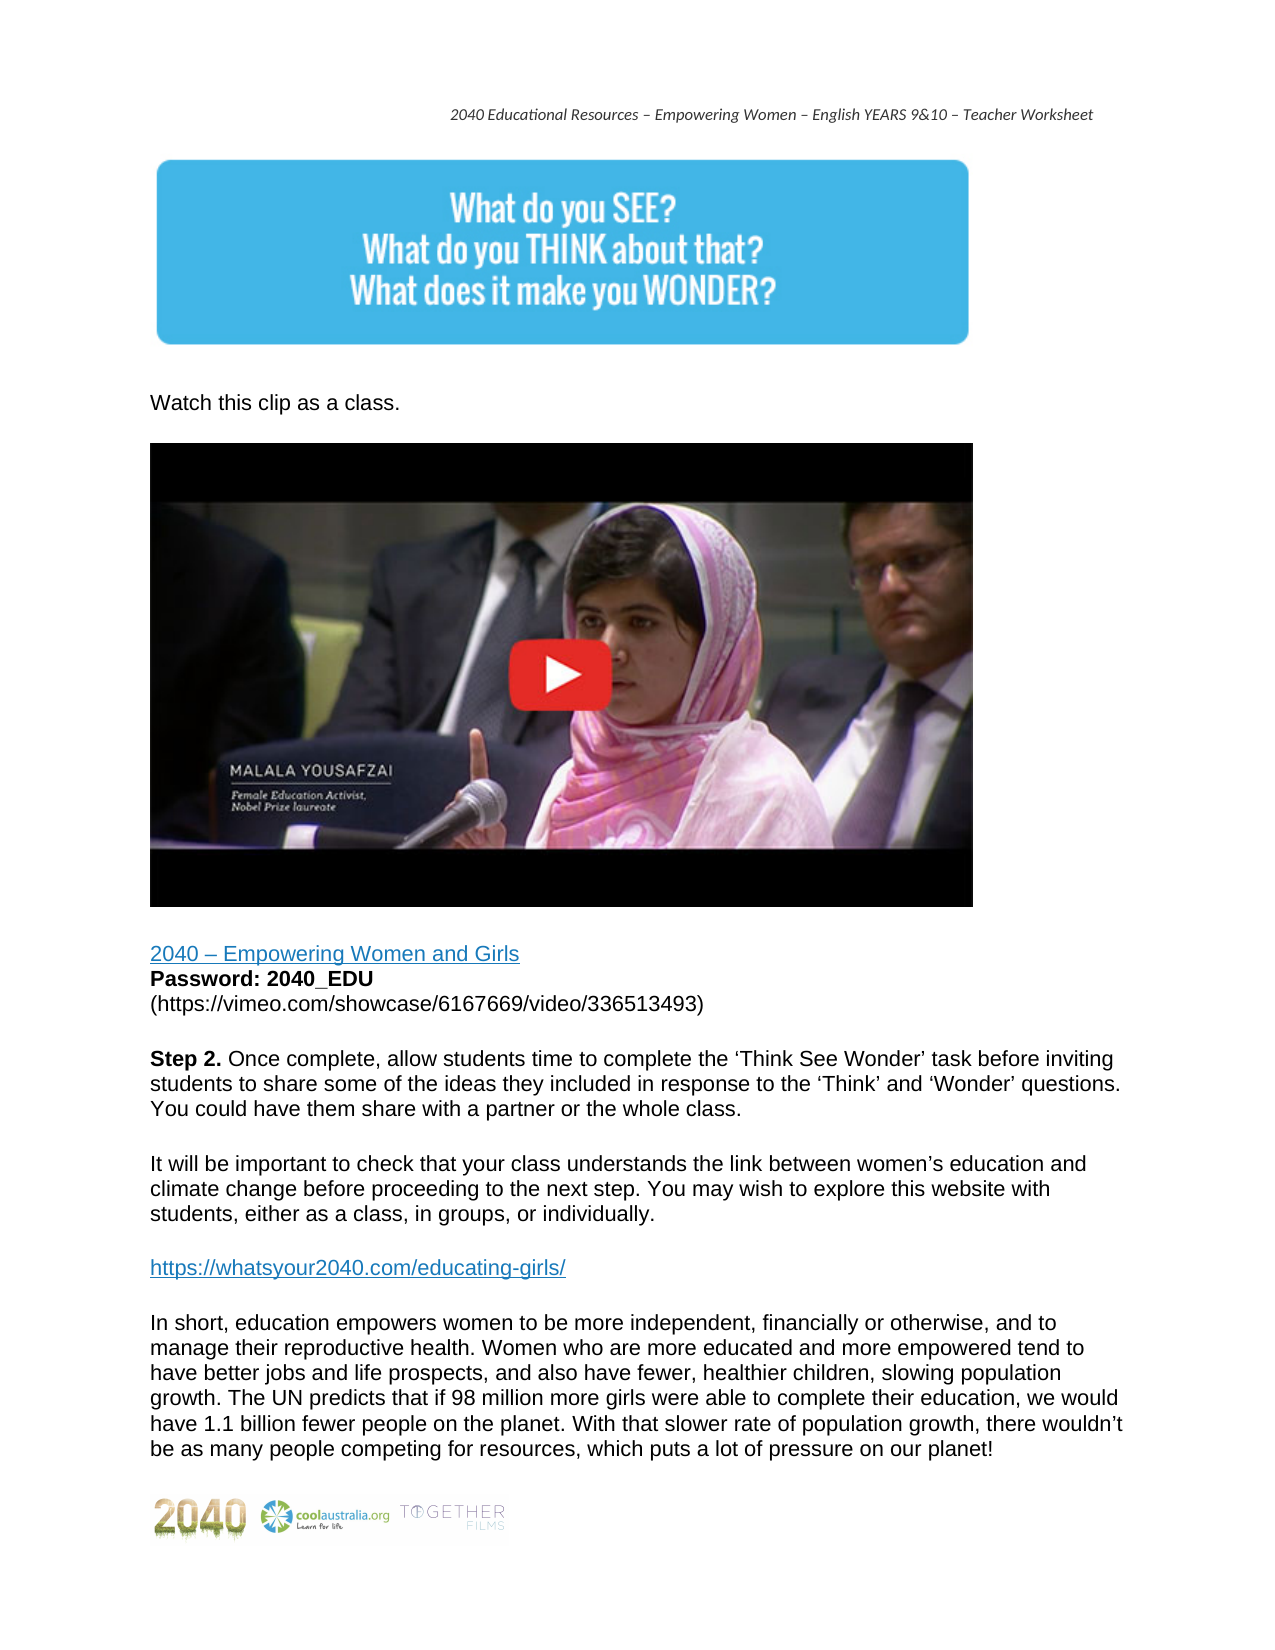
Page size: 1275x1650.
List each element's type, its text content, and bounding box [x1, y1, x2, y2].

text It will be important to check that your class understands the link between women’s education and climate change before proceeding to the next step. You may wish to explore this website with students, either as a class, in groups, or individually. [150, 1151, 1125, 1226]
text In short, education empowers women to be more independent, financially or otherwise, and to manage their reproductive health. Women who are more educated and more empowered tend to have better jobs and life prospects, and also have fewer, healthier children, slowing population growth. The UN predicts that if 98 million more girls were able to complete their education, we would have 1.1 billion fewer people on the planet. With that slower rate of population growth, there wouldn’t be as many people competing for resources, which puts a lot of pressure on our planet! [150, 1310, 1125, 1461]
text 2040 – Empowering Women and Girls Password: 2040_EDU (https://vimeo.com/showcase/6167669/video/336513493) [150, 941, 1125, 1017]
text Step 2. Once complete, allow students time to complete the ‘Think See Wonder’ task before inviting students to share some of the ideas they included in response to the ‘Think’ and ‘Wonder’ questions. You could have them share with a partner or the whole class. [150, 1046, 1125, 1121]
picture [150, 443, 973, 907]
text Watch this clip as a class. [150, 389, 1125, 414]
text https://whatsyour2040.com/educating-girls/ [150, 1255, 1125, 1281]
picture [150, 153, 973, 355]
picture [150, 1494, 509, 1546]
